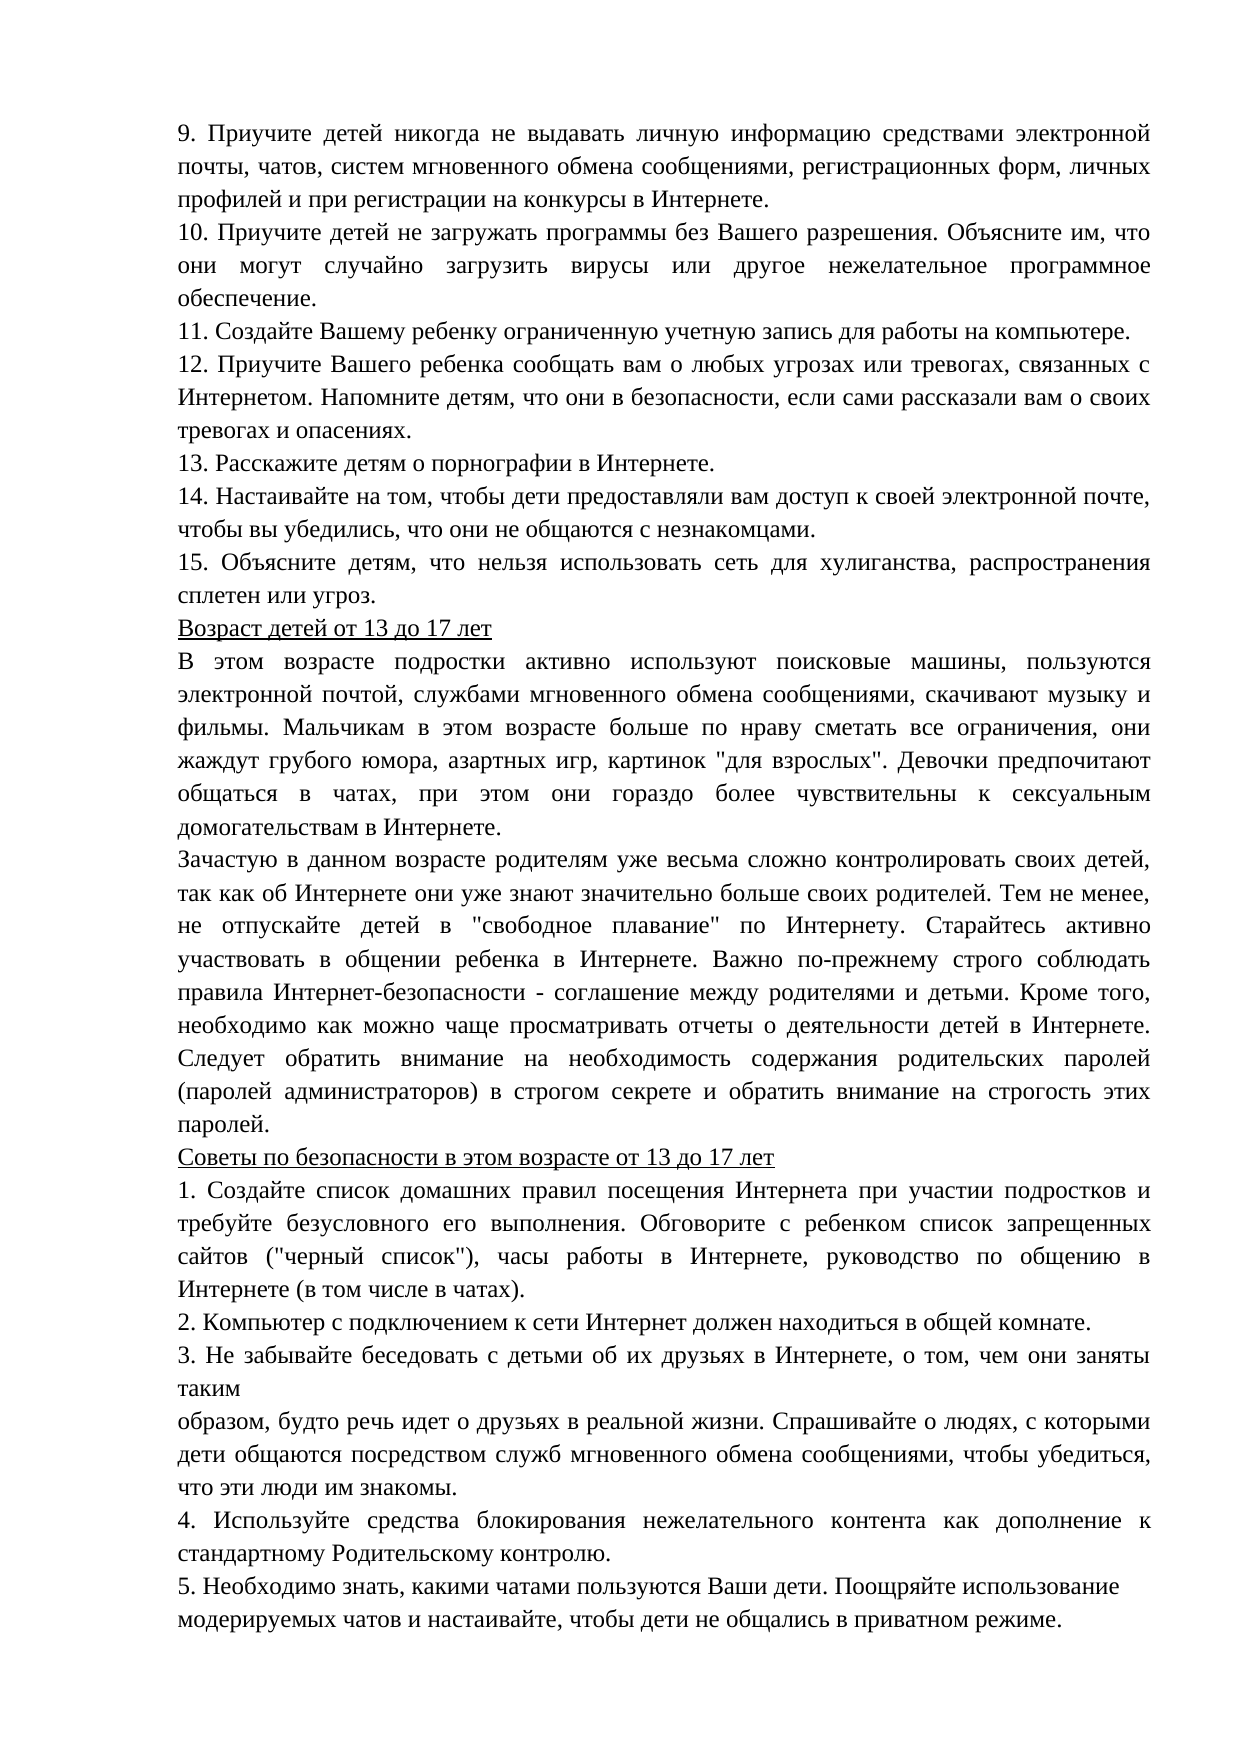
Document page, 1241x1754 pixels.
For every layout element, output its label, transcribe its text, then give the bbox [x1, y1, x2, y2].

text 15. Объясните детям, что нельзя использовать сеть для хулиганства, распространения сплетен или угроз. [177, 547, 1152, 609]
text 5. Необходимо знать, какими чатами пользуются Ваши дети. Поощряйте использование [177, 1571, 1152, 1600]
text 9. Приучите детей никогда не выдавать личную информацию средствами электронной почты, чатов, систем мгновенного обмена сообщениями, регистрационных форм, личных профилей и при регистрации на конкурсы в Интернете. [177, 118, 1152, 213]
text 2. Компьютер с подключением к сети Интернет должен находиться в общей комнате. [177, 1307, 1152, 1336]
text 12. Приучите Вашего ребенка сообщать вам о любых угрозах или тревогах, связанных с Интернетом. Напомните детям, что они в безопасности, если сами рассказали вам о своих тревогах и опасениях. [177, 349, 1152, 444]
text 1. Создайте список домашних правил посещения Интернета при участии подростков и требуйте безусловного его выполнения. Обговорите с ребенком список запрещенных сайтов ("черный список"), часы работы в Интернете, руководство по общению в Интернете (в том числе в чатах). [177, 1175, 1152, 1303]
text образом, будто речь идет о друзьях в реальной жизни. Спрашивайте о людях, с которыми дети общаются посредством служб мгновенного обмена сообщениями, чтобы убедиться, что эти люди им знакомы. [177, 1406, 1152, 1501]
text 14. Настаивайте на том, чтобы дети предоставляли вам доступ к своей электронной почте, чтобы вы убедились, что они не общаются с незнакомцами. [177, 481, 1152, 543]
text 3. Не забывайте беседовать с детьми об их друзьях в Интернете, о том, чем они заняты таким [177, 1340, 1152, 1402]
text 13. Расскажите детям о порнографии в Интернете. [177, 448, 1152, 477]
text Зачастую в данном возрасте родителям уже весьма сложно контролировать своих детей, так как об Интернете они уже знают значительно больше своих родителей. Тем не менее, не отпускайте детей в "свободное плавание" по Интернету. Старайтесь активно участвовать в общении ребенка в Интернете. Важно по-прежнему строго соблюдать правила Интернет-безопасности - соглашение между родителями и детьми. Кроме того, необходимо как можно чаще просматривать отчеты о деятельности детей в Интернете. Следует обратить внимание на необходимость содержания родительских паролей (паролей администраторов) в строгом секрете и обратить внимание на строгость этих паролей. [177, 844, 1152, 1137]
text В этом возрасте подростки активно используют поисковые машины, пользуются электронной почтой, службами мгновенного обмена сообщениями, скачивают музыку и фильмы. Мальчикам в этом возрасте больше по нраву сметать все ограничения, они жаждут грубого юмора, азартных игр, картинок "для взрослых". Девочки предпочитают общаться в чатах, при этом они гораздо более чувствительны к сексуальным домогательствам в Интернете. [177, 646, 1152, 840]
text Возраст детей от 13 до 17 лет [177, 613, 1152, 642]
text 11. Создайте Вашему ребенку ограниченную учетную запись для работы на компьютере. [177, 316, 1152, 345]
text 4. Используйте средства блокирования нежелательного контента как дополнение к стандартному Родительскому контролю. [177, 1505, 1152, 1567]
text Советы по безопасности в этом возрасте от 13 до 17 лет [177, 1142, 1152, 1171]
text 10. Приучите детей не загружать программы без Вашего разрешения. Объясните им, что они могут случайно загрузить вирусы или другое нежелательное программное обеспечение. [177, 217, 1152, 312]
text модерируемых чатов и настаивайте, чтобы дети не общались в приватном режиме. [177, 1604, 1152, 1633]
